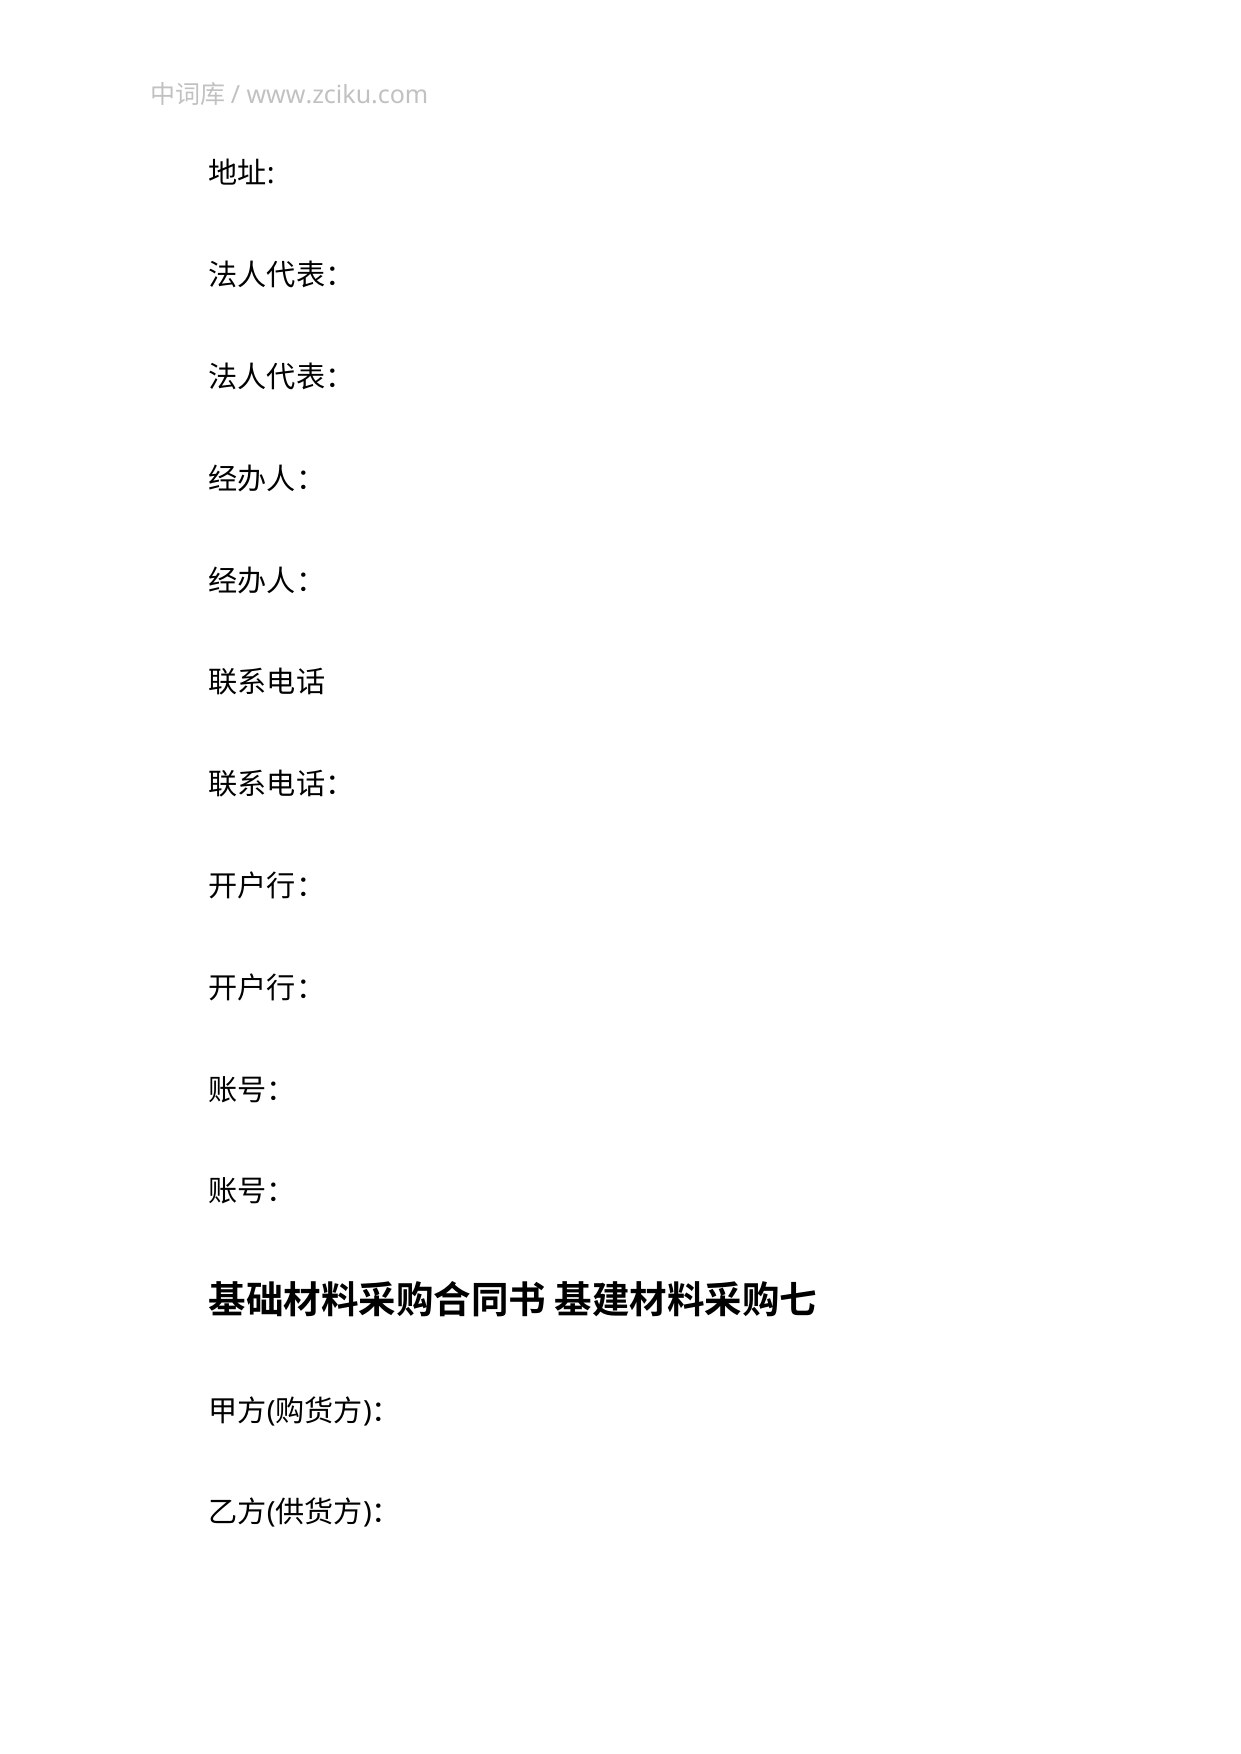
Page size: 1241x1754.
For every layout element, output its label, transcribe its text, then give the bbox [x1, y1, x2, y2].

text 甲方(购货方)： [150, 1387, 1090, 1429]
text 开户行： [150, 964, 1090, 1007]
text 地址: [150, 150, 1090, 192]
text 乙方(供货方)： [150, 1489, 1090, 1531]
text 经办人： [150, 557, 1090, 599]
text 联系电话： [150, 761, 1090, 803]
text 开户行： [150, 863, 1090, 905]
text 法人代表： [150, 354, 1090, 396]
text 账号： [150, 1066, 1090, 1108]
text 法人代表： [150, 252, 1090, 294]
text 联系电话 [150, 659, 1090, 701]
text 经办人： [150, 456, 1090, 498]
text 基础材料采购合同书 基建材料采购七 [150, 1270, 1090, 1324]
text 账号： [150, 1168, 1090, 1210]
